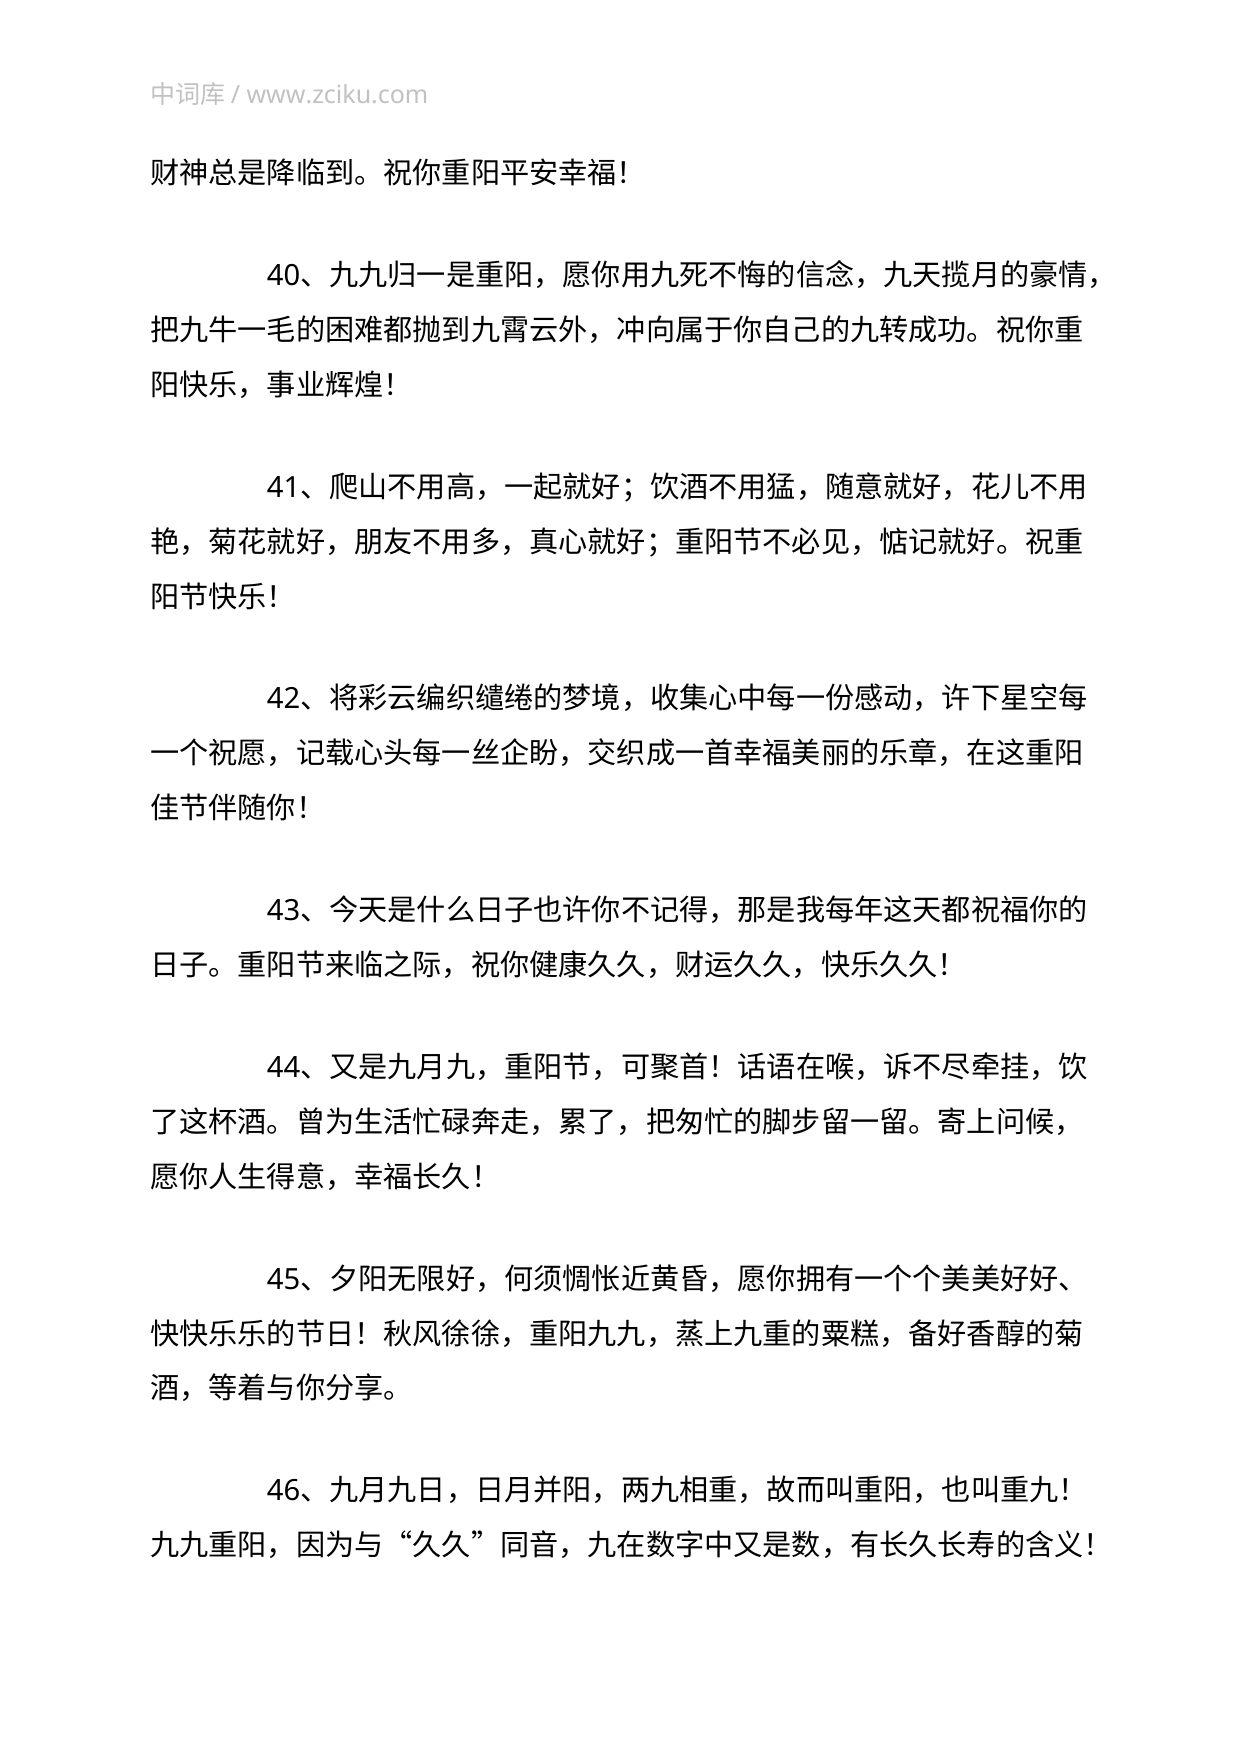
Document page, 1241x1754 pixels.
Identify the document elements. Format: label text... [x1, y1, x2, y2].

text 41、爬山不用高，一起就好；饮酒不用猛，随意就好，花儿不用艳，菊花就好，朋友不用多，真心就好；重阳节不必见，惦记就好。祝重阳节快乐！ [150, 463, 1090, 616]
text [150, 150, 1090, 192]
text 40、九九归一是重阳，愿你用九死不悔的信念，九天揽月的豪情，把九牛一毛的困难都抛到九霄云外，冲向属于你自己的九转成功。祝你重阳快乐，事业辉煌！ [150, 252, 1090, 404]
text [150, 1467, 1090, 1564]
text 42、将彩云编织缱绻的梦境，收集心中每一份感动，许下星空每一个祝愿，记载心头每一丝企盼，交织成一首幸福美丽的乐章，在这重阳佳节伴随你！ [150, 675, 1090, 827]
text 44、又是九月九，重阳节，可聚首！话语在喉，诉不尽牵挂，饮了这杯酒。曾为生活忙碌奔走，累了，把匆忙的脚步留一留。寄上问候，愿你人生得意，幸福长久！ [150, 1043, 1090, 1196]
text 45、夕阳无限好，何须惆怅近黄昏，愿你拥有一个个美美好好、快快乐乐的节日！秋风徐徐，重阳九九，蒸上九重的粟糕，备好香醇的菊酒，等着与你分享。 [150, 1255, 1090, 1407]
text 43、今天是什么日子也许你不记得，那是我每年这天都祝福你的日子。重阳节来临之际，祝你健康久久，财运久久，快乐久久！ [150, 887, 1090, 984]
